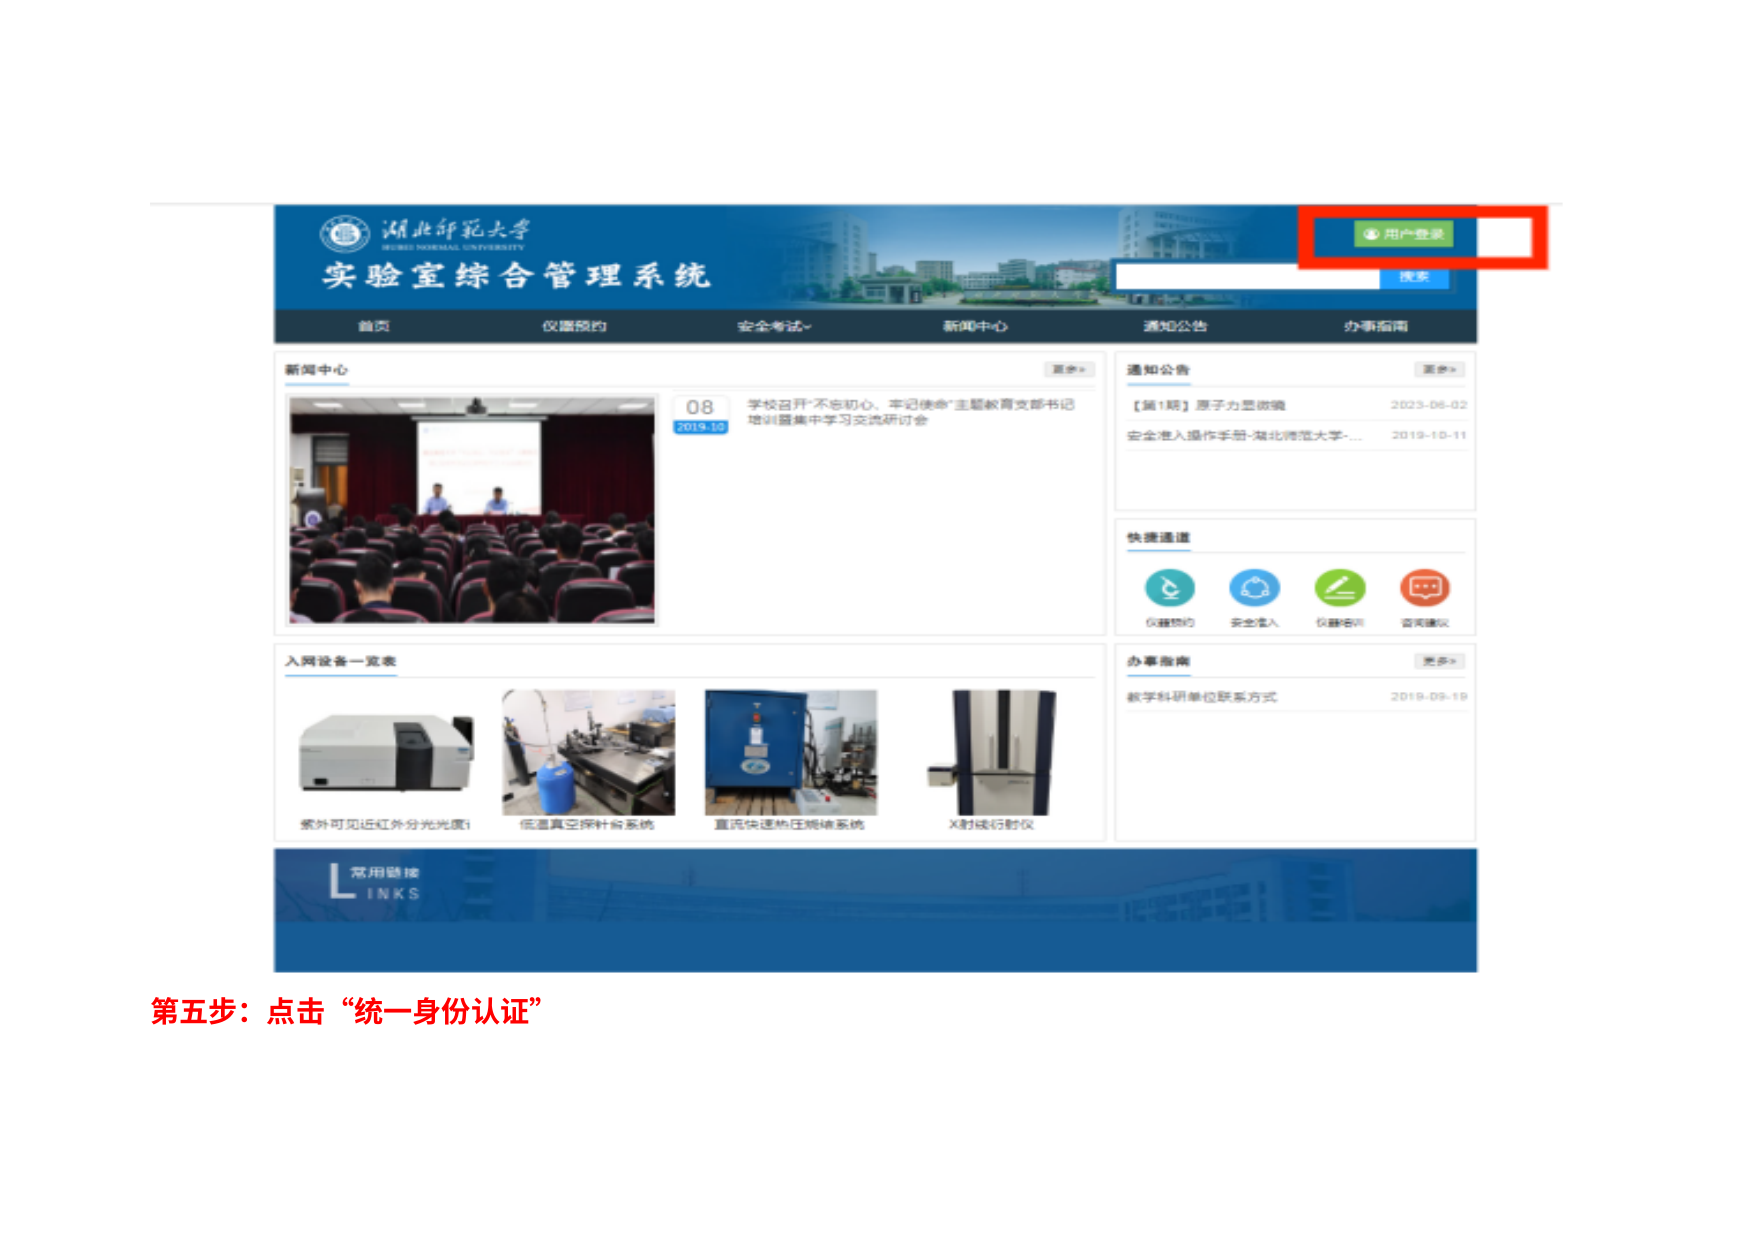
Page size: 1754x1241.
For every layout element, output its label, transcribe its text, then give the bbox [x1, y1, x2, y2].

picture [150, 197, 1563, 974]
text 第五步：点击“统一身份认证” [150, 978, 1604, 1043]
